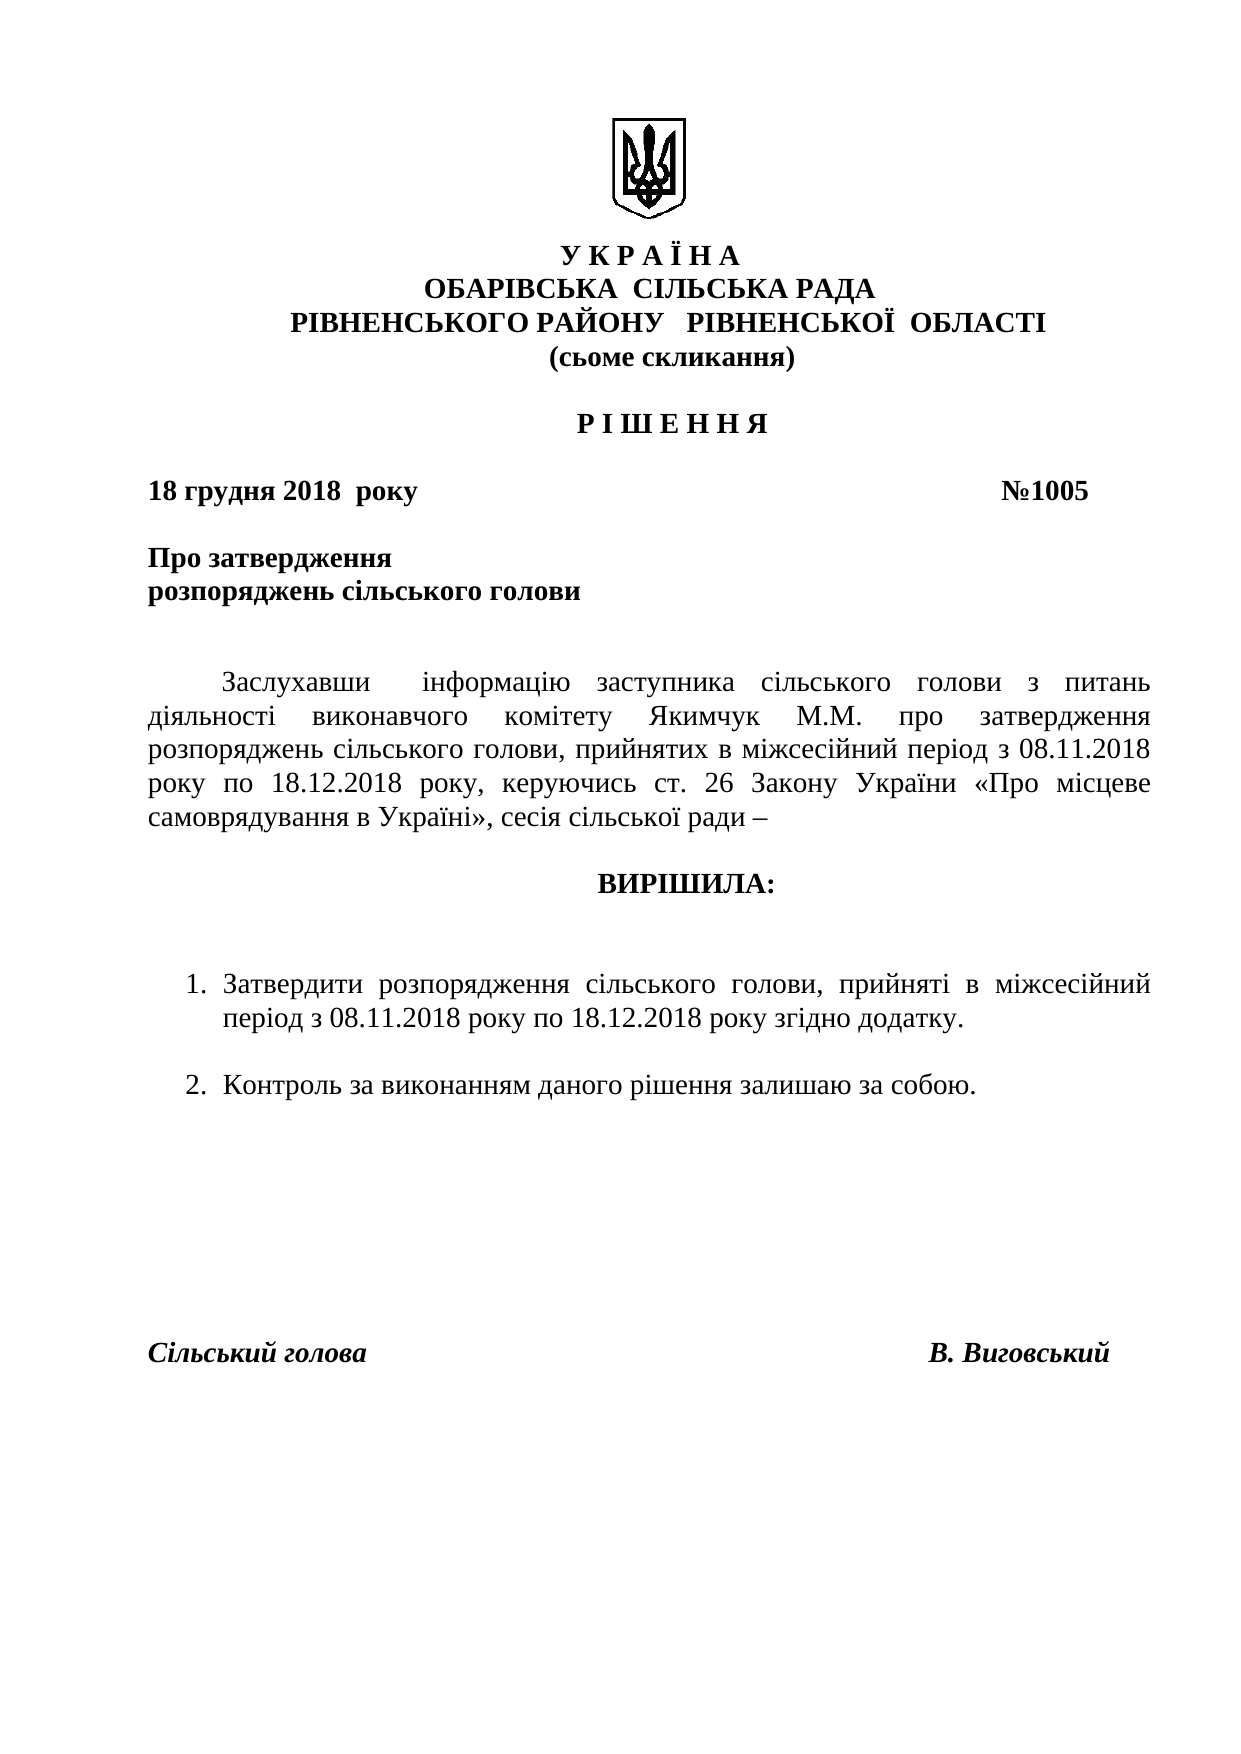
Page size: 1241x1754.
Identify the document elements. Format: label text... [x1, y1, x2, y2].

text РІВНЕНСЬКОГО РАЙОНУ РІВНЕНСЬКОЇ ОБЛАСТІ [185, 305, 1152, 339]
text Р І Ш Е Н Н Я [185, 406, 1152, 439]
text (сьоме скликання) [185, 339, 1152, 372]
text Про затвердження [148, 540, 1152, 573]
text 18 грудня 2018 року №1005 [148, 473, 1152, 506]
text розпоряджень сільського голови [148, 573, 1152, 607]
text ОБАРІВСЬКА СІЛЬСЬКА РАДА [148, 272, 1152, 305]
text Заслухавши інформацію заступника сільського голови з питань діяльності виконавчого комітету Якимчук М.М. про затвердження розпоряджень сільського голови, прийнятих в міжсесійний період з 08.11.2018 року по 18.12.2018 року, керуючись ст. 26 Закону України «Про місцеве самоврядування в Україні», сесія сільської ради – [148, 664, 1152, 832]
text У К Р А Ї Н А [148, 238, 1152, 272]
picture [612, 117, 688, 219]
list Контроль за виконанням даного рішення залишаю за собою. [185, 1067, 1152, 1101]
text Сільський голова В. Виговський [148, 1335, 1152, 1369]
text ВИРІШИЛА: [148, 866, 1152, 899]
list Затвердити розпорядження сільського голови, прийняті в міжсесійний період з 08.11.2018 року по 18.12.2018 року згідно додатку. [185, 966, 1152, 1033]
